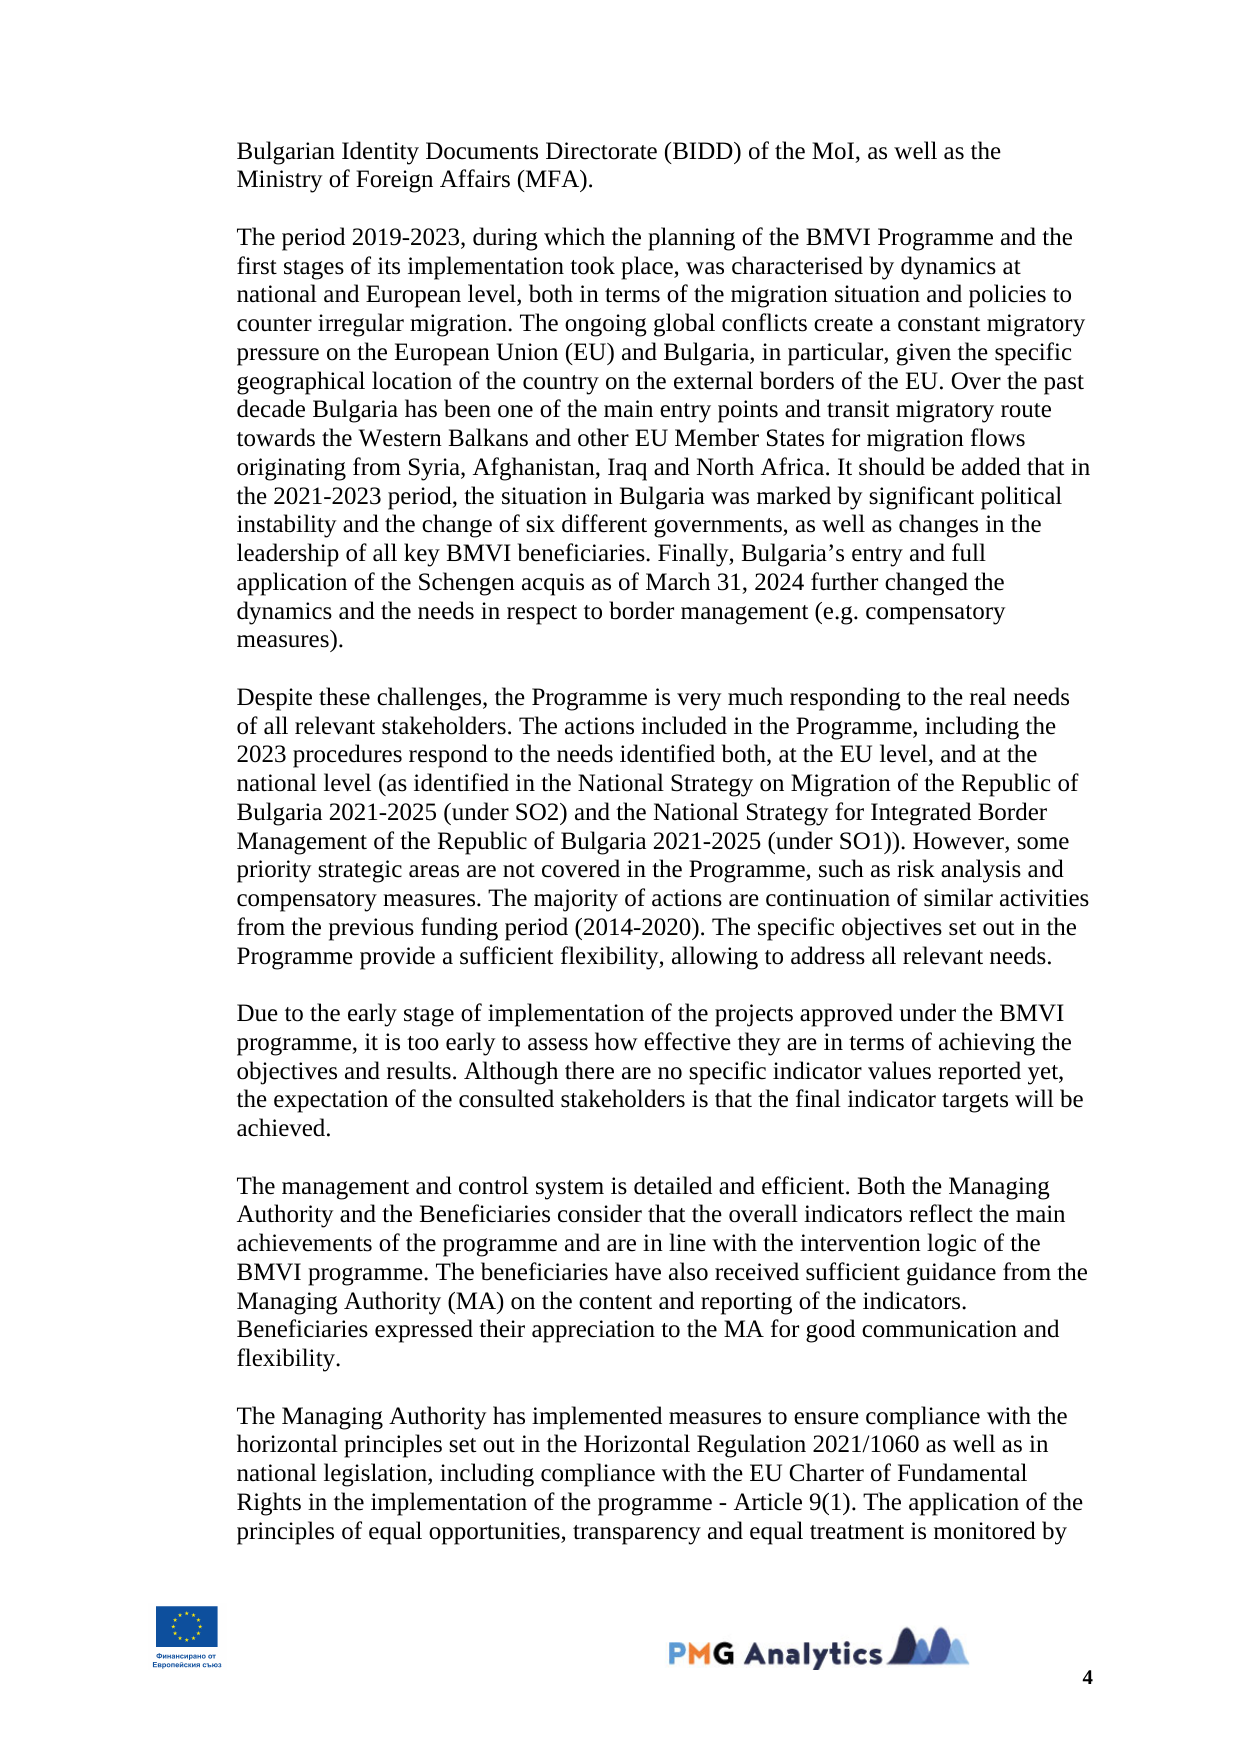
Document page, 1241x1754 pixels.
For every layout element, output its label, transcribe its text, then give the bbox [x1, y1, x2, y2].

text Due to the early stage of implementation of the projects approved under the BMVI programme, it is too early to assess how effective they are in terms of achieving the objectives and results. Although there are no specific indicator values reported yet, the expectation of the consulted stakeholders is that the final indicator targets will be achieved. [236, 998, 1092, 1142]
text The management and control system is detailed and efficient. Both the Managing Authority and the Beneficiaries consider that the overall indicators reflect the main achievements of the programme and are in line with the intervention logic of the BMVI programme. The beneficiaries have also received sufficient guidance from the Managing Authority (MA) on the content and reporting of the indicators. Beneficiaries expressed their appreciation to the MA for good communication and flexibility. [236, 1171, 1092, 1372]
text Despite these challenges, the Programme is very much responding to the real needs of all relevant stakeholders. The actions included in the Programme, including the 2023 procedures respond to the needs identified both, at the EU level, and at the national level (as identified in the National Strategy on Migration of the Republic of Bulgaria 2021-2025 (under SO2) and the National Strategy for Integrated Border Management of the Republic of Bulgaria 2021-2025 (under SO1)). However, some priority strategic areas are not covered in the Programme, such as risk analysis and compensatory measures. The majority of actions are continuation of similar activities from the previous funding period (2014-2020). The specific objectives set out in the Programme provide a sufficient flexibility, allowing to address all relevant needs. [236, 682, 1092, 969]
text The period 2019-2023, during which the planning of the BMVI Programme and the first stages of its implementation took place, was characterised by dynamics at national and European level, both in terms of the migration situation and policies to counter irregular migration. The ongoing global conflicts create a constant migratory pressure on the European Union (EU) and Bulgaria, in particular, given the specific geographical location of the country on the external borders of the EU. Over the past decade Bulgaria has been one of the main entry points and transit migratory route towards the Western Balkans and other EU Member States for migration flows originating from Syria, Afghanistan, Iraq and North Africa. It should be added that in the 2021-2023 period, the situation in Bulgaria was marked by significant political instability and the change of six different governments, as well as changes in the leadership of all key BMVI beneficiaries. Finally, Bulgaria’s entry and full application of the Schengen acquis as of March 31, 2024 further changed the dynamics and the needs in respect to border management (e.g. compensatory measures). [236, 222, 1092, 653]
picture [147, 1603, 228, 1670]
